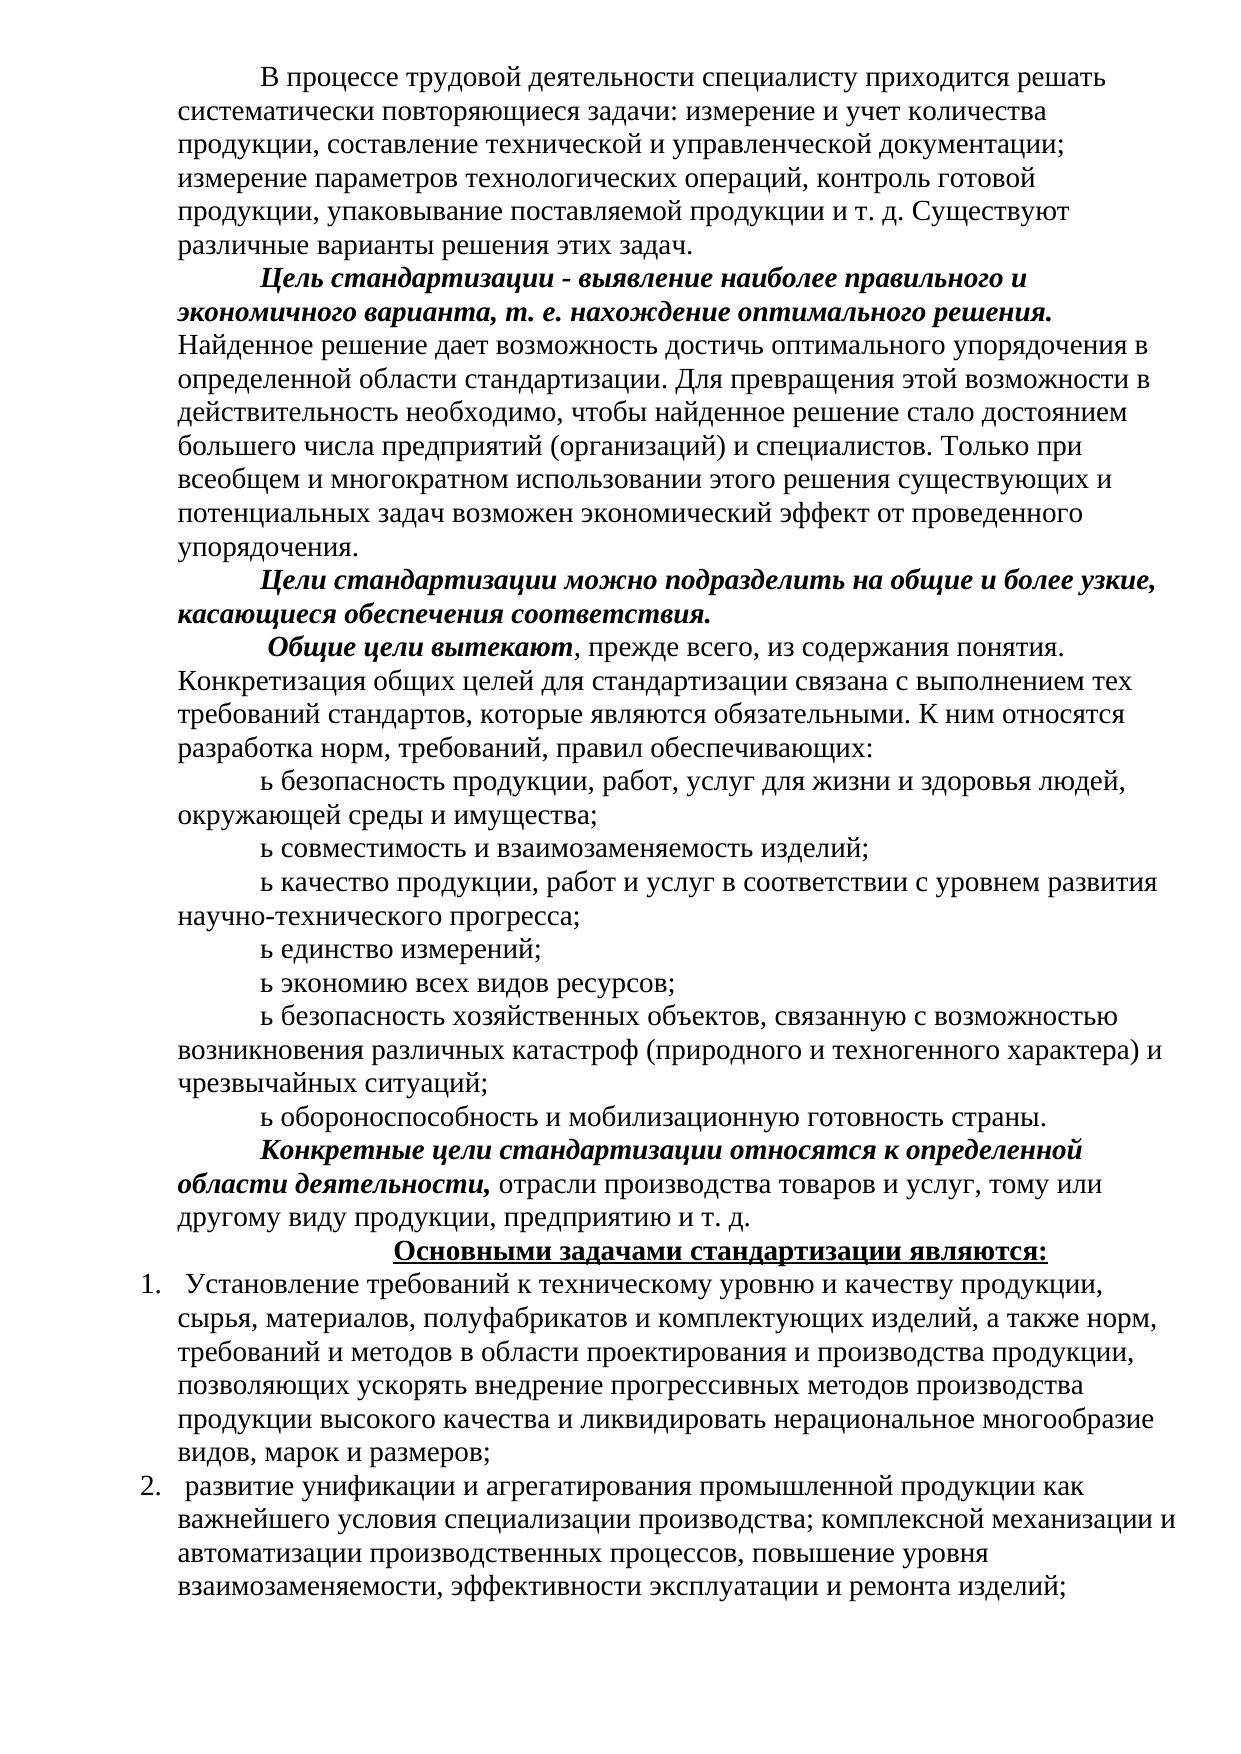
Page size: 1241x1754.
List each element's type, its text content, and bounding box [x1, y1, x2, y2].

text ь обороноспособность и мобилизационную готовность страны. [177, 1099, 1181, 1132]
text Цель стандартизации - выявление наиболее правильного и экономичного варианта, т. е. нахождение оптимального решения. Найденное решение дает возможность достичь оптимального упорядочения в определенной области стандартизации. Для превращения этой возможности в действительность необходимо, чтобы найденное решение стало достоянием большего числа предприятий (организаций) и специалистов. Только при всеобщем и многократном использовании этого решения существующих и потенциальных задач возможен экономический эффект от проведенного упорядочения. [177, 260, 1181, 562]
text ь безопасность продукции, работ, услуг для жизни и здоровья людей, окружающей среды и имущества; [177, 763, 1181, 831]
text ь качество продукции, работ и услуг в соответствии с уровнем развития научно-технического прогресса; [177, 864, 1181, 931]
list развитие унификации и агрегатирования промышленной продукции как важнейшего условия специализации производства; комплексной механизации и автоматизации производственных процессов, повышение уровня взаимозаменяемости, эффективности эксплуатации и ремонта изделий; [140, 1468, 1181, 1602]
text ь безопасность хозяйственных объектов, связанную с возможностью возникновения различных катастроф (природного и техногенного характера) и чрезвычайных ситуаций; [177, 998, 1181, 1099]
text ь единство измерений; [177, 931, 1181, 965]
text ь экономию всех видов ресурсов; [177, 965, 1181, 998]
text Конкретные цели стандартизации относятся к определенной области деятельности, отрасли производства товаров и услуг, тому или другому виду продукции, предприятию и т. д. [177, 1132, 1181, 1233]
text ь совместимость и взаимозаменяемость изделий; [177, 831, 1181, 864]
text В процессе трудовой деятельности специалисту приходится решать систематически повторяющиеся задачи: измерение и учет количества продукции, составление технической и управленческой документации; измерение параметров технологических операций, контроль готовой продукции, упаковывание поставляемой продукции и т. д. Существуют различные варианты решения этих задач. [177, 59, 1181, 260]
text Общие цели вытекают, прежде всего, из содержания понятия. Конкретизация общих целей для стандартизации связана с выполнением тех требований стандартов, которые являются обязательными. К ним относятся разработка норм, требований, правил обеспечивающих: [177, 629, 1181, 763]
list Установление требований к техническому уровню и качеству продукции, сырья, материалов, полуфабрикатов и комплектующих изделий, а также норм, требований и методов в области проектирования и производства продукции, позволяющих ускорять внедрение прогрессивных методов производства продукции высокого качества и ликвидировать нерациональное многообразие видов, марок и размеров; [140, 1267, 1181, 1468]
text Цели стандартизации можно подразделить на общие и более узкие, касающиеся обеспечения соответствия. [177, 562, 1181, 629]
text Основными задачами стандартизации являются: [177, 1233, 1181, 1267]
